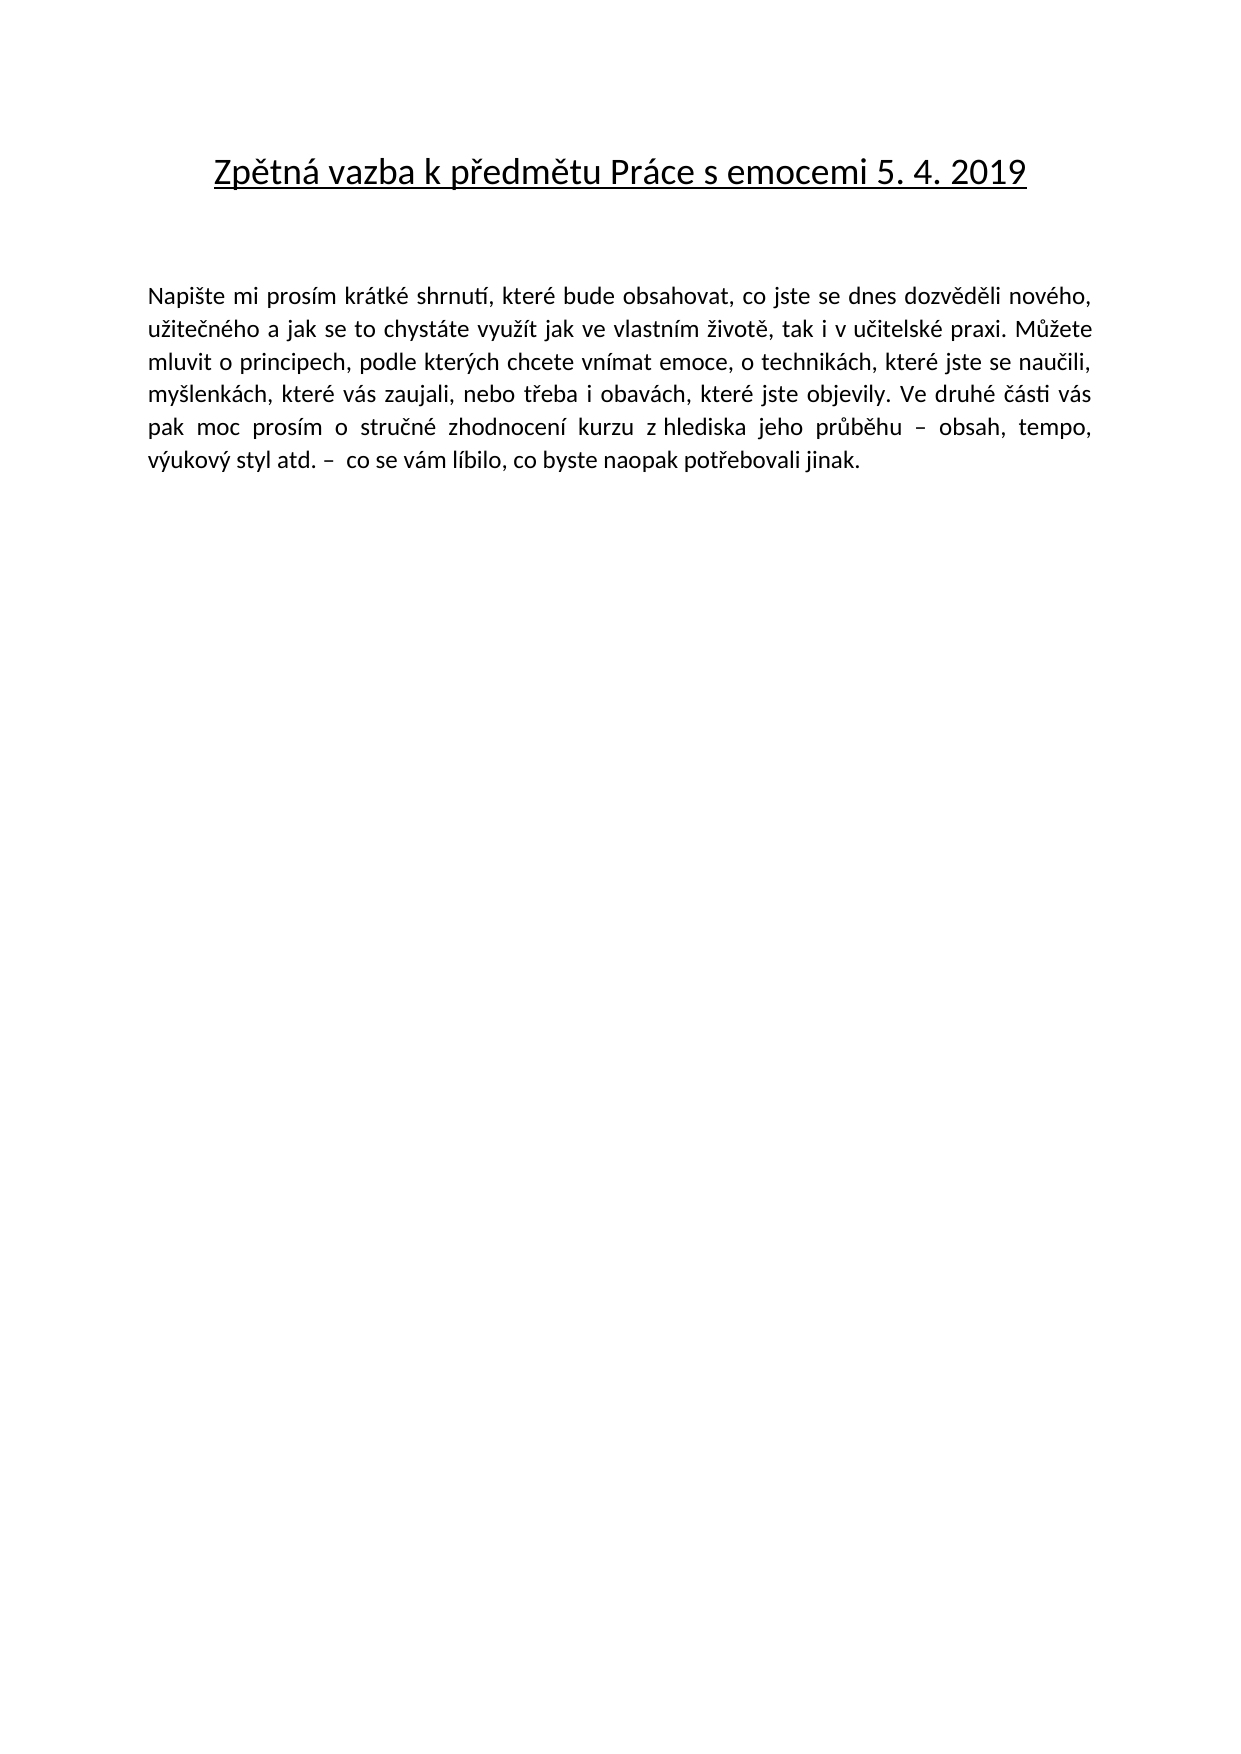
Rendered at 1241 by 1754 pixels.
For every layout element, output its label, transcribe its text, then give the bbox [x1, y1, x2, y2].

text Napište mi prosím krátké shrnutí, které bude obsahovat, co jste se dnes dozvěděli nového, užitečného a jak se to chystáte využít jak ve vlastním životě, tak i v učitelské praxi. Můžete mluvit o principech, podle kterých chcete vnímat emoce, o technikách, které jste se naučili, myšlenkách, které vás zaujali, nebo třeba i obavách, které jste objevily. Ve druhé části vás pak moc prosím o stručné zhodnocení kurzu z hlediska jeho průběhu – obsah, tempo, výukový styl atd. – co se vám líbilo, co byste naopak potřebovali jinak. [148, 280, 1093, 475]
text Zpětná vazba k předmětu Práce s emocemi 5. 4. 2019 [148, 148, 1093, 193]
